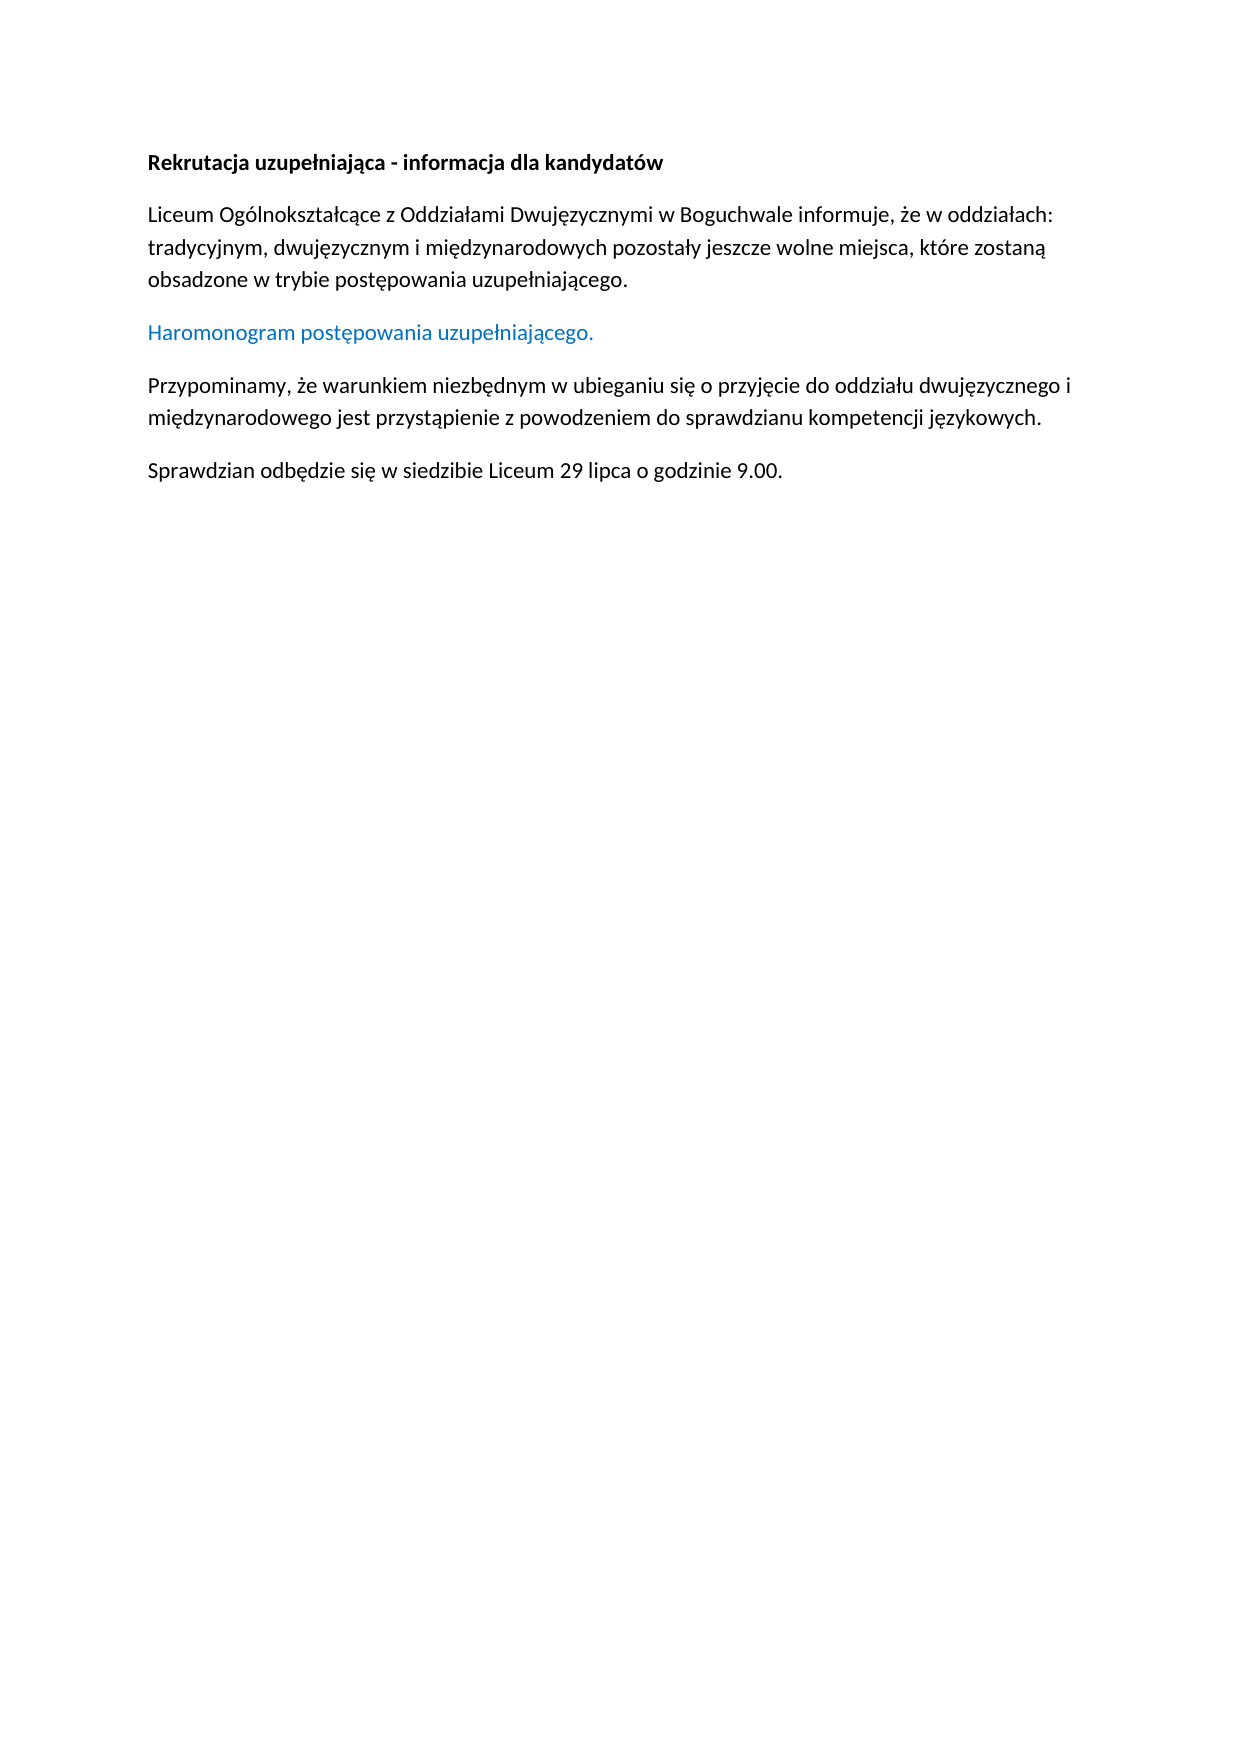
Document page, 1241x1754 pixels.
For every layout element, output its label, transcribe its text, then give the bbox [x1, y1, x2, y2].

text Rekrutacja uzupełniająca - informacja dla kandydatów [148, 148, 1093, 176]
text Sprawdzian odbędzie się w siedzibie Liceum 29 lipca o godzinie 9.00. [148, 456, 1093, 484]
text Przypominamy, że warunkiem niezbędnym w ubieganiu się o przyjęcie do oddziału dwujęzycznego i międzynarodowego jest przystąpienie z powodzeniem do sprawdzianu kompetencji językowych. [148, 371, 1093, 431]
text Haromonogram postępowania uzupełniającego. [148, 318, 1093, 346]
text Liceum Ogólnokształcące z Oddziałami Dwujęzycznymi w Boguchwale informuje, że w oddziałach: tradycyjnym, dwujęzycznym i międzynarodowych pozostały jeszcze wolne miejsca, które zostaną obsadzone w trybie postępowania uzupełniającego. [148, 201, 1093, 293]
